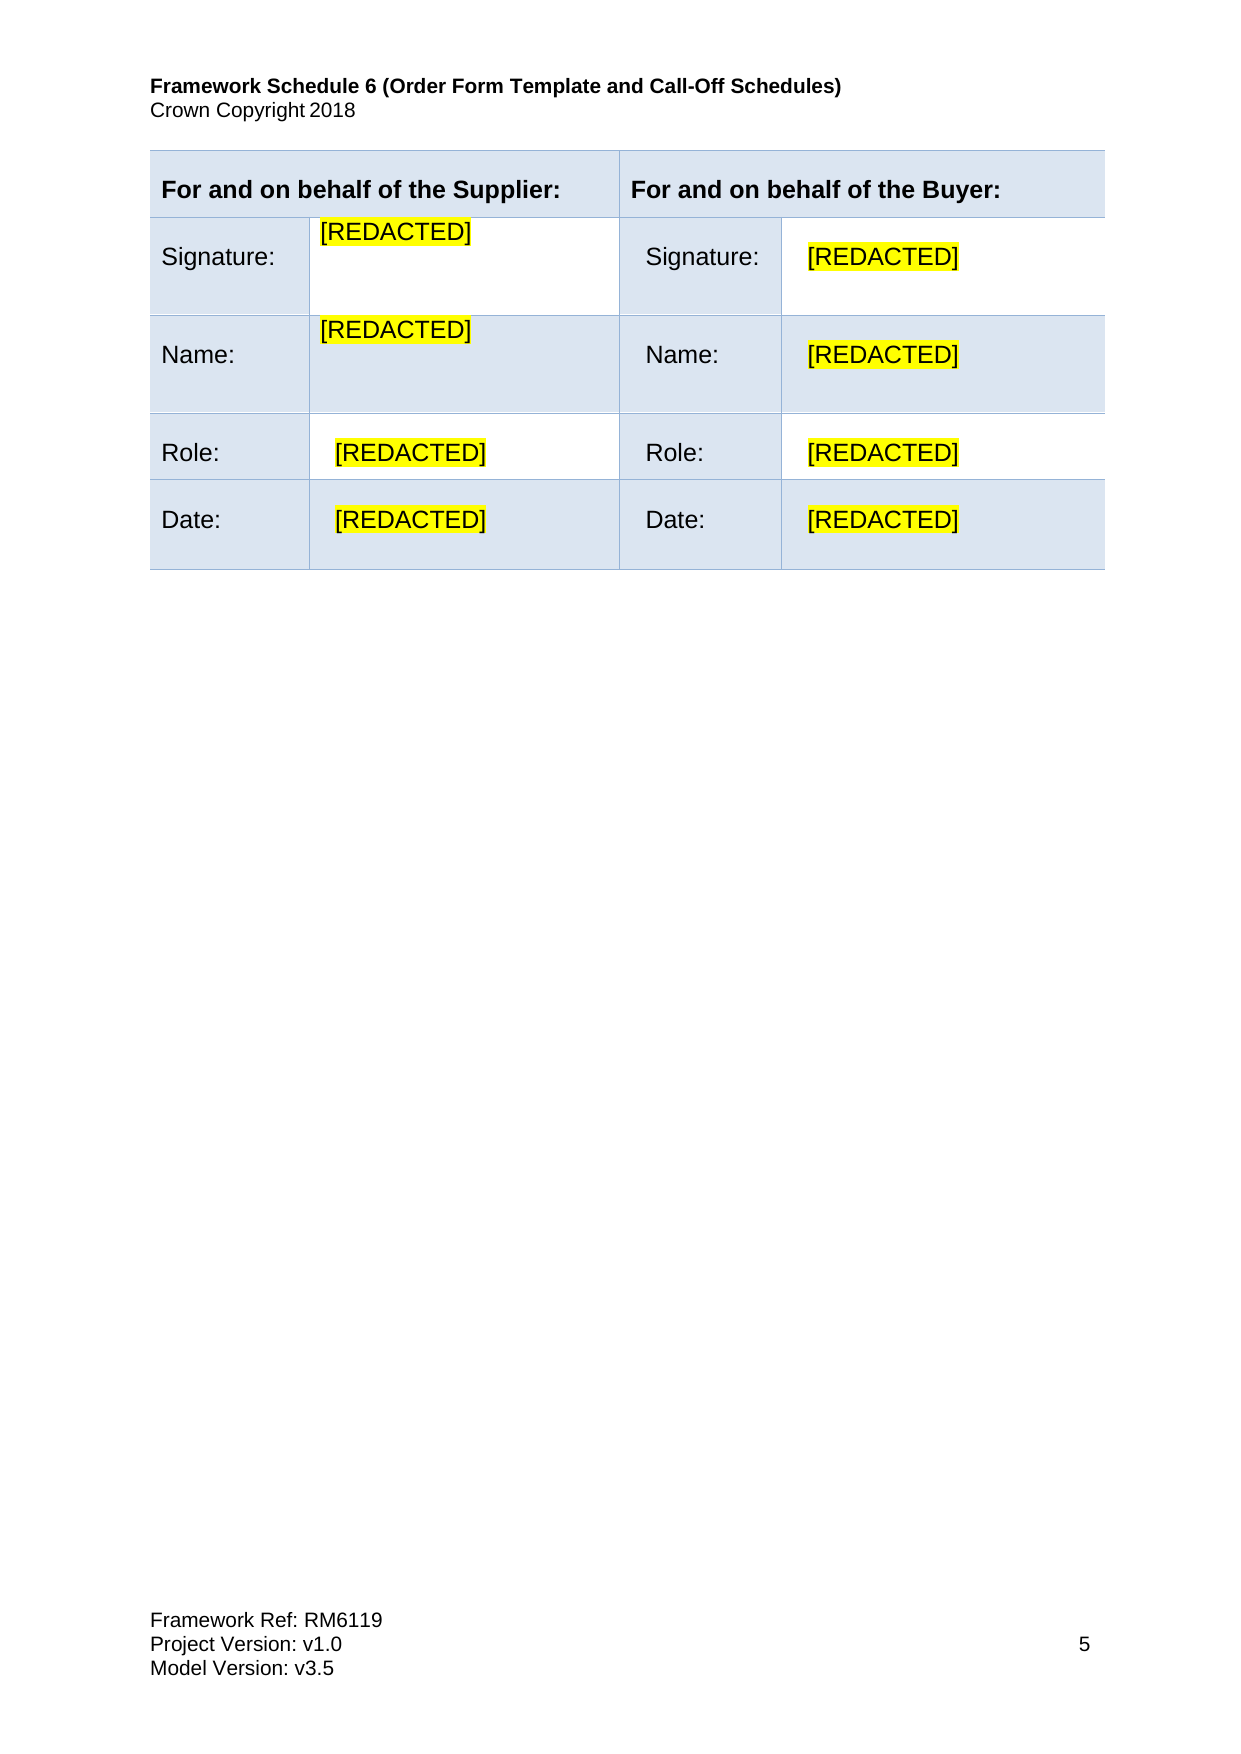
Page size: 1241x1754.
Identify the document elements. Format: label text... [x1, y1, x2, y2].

table_cell [REDACTED] [782, 480, 1105, 569]
table_cell [REDACTED] [310, 480, 619, 569]
table_cell Date: [620, 480, 781, 569]
table_cell Signature: [150, 218, 309, 314]
table_cell [REDACTED] [310, 316, 619, 412]
table_header For and on behalf of the Supplier: [150, 151, 619, 217]
table_cell [REDACTED] [782, 218, 1105, 314]
table_cell Signature: [620, 218, 781, 314]
table_cell Role: [150, 414, 309, 479]
table_cell Date: [150, 480, 309, 569]
table_cell Name: [620, 316, 781, 412]
table_cell [REDACTED] [782, 316, 1105, 412]
table_cell [REDACTED] [310, 218, 619, 314]
table_cell [REDACTED] [310, 414, 619, 479]
table_cell [REDACTED] [782, 414, 1105, 479]
table_cell Role: [620, 414, 781, 479]
table_header For and on behalf of the Buyer: [620, 151, 1105, 217]
table_cell Name: [150, 316, 309, 412]
